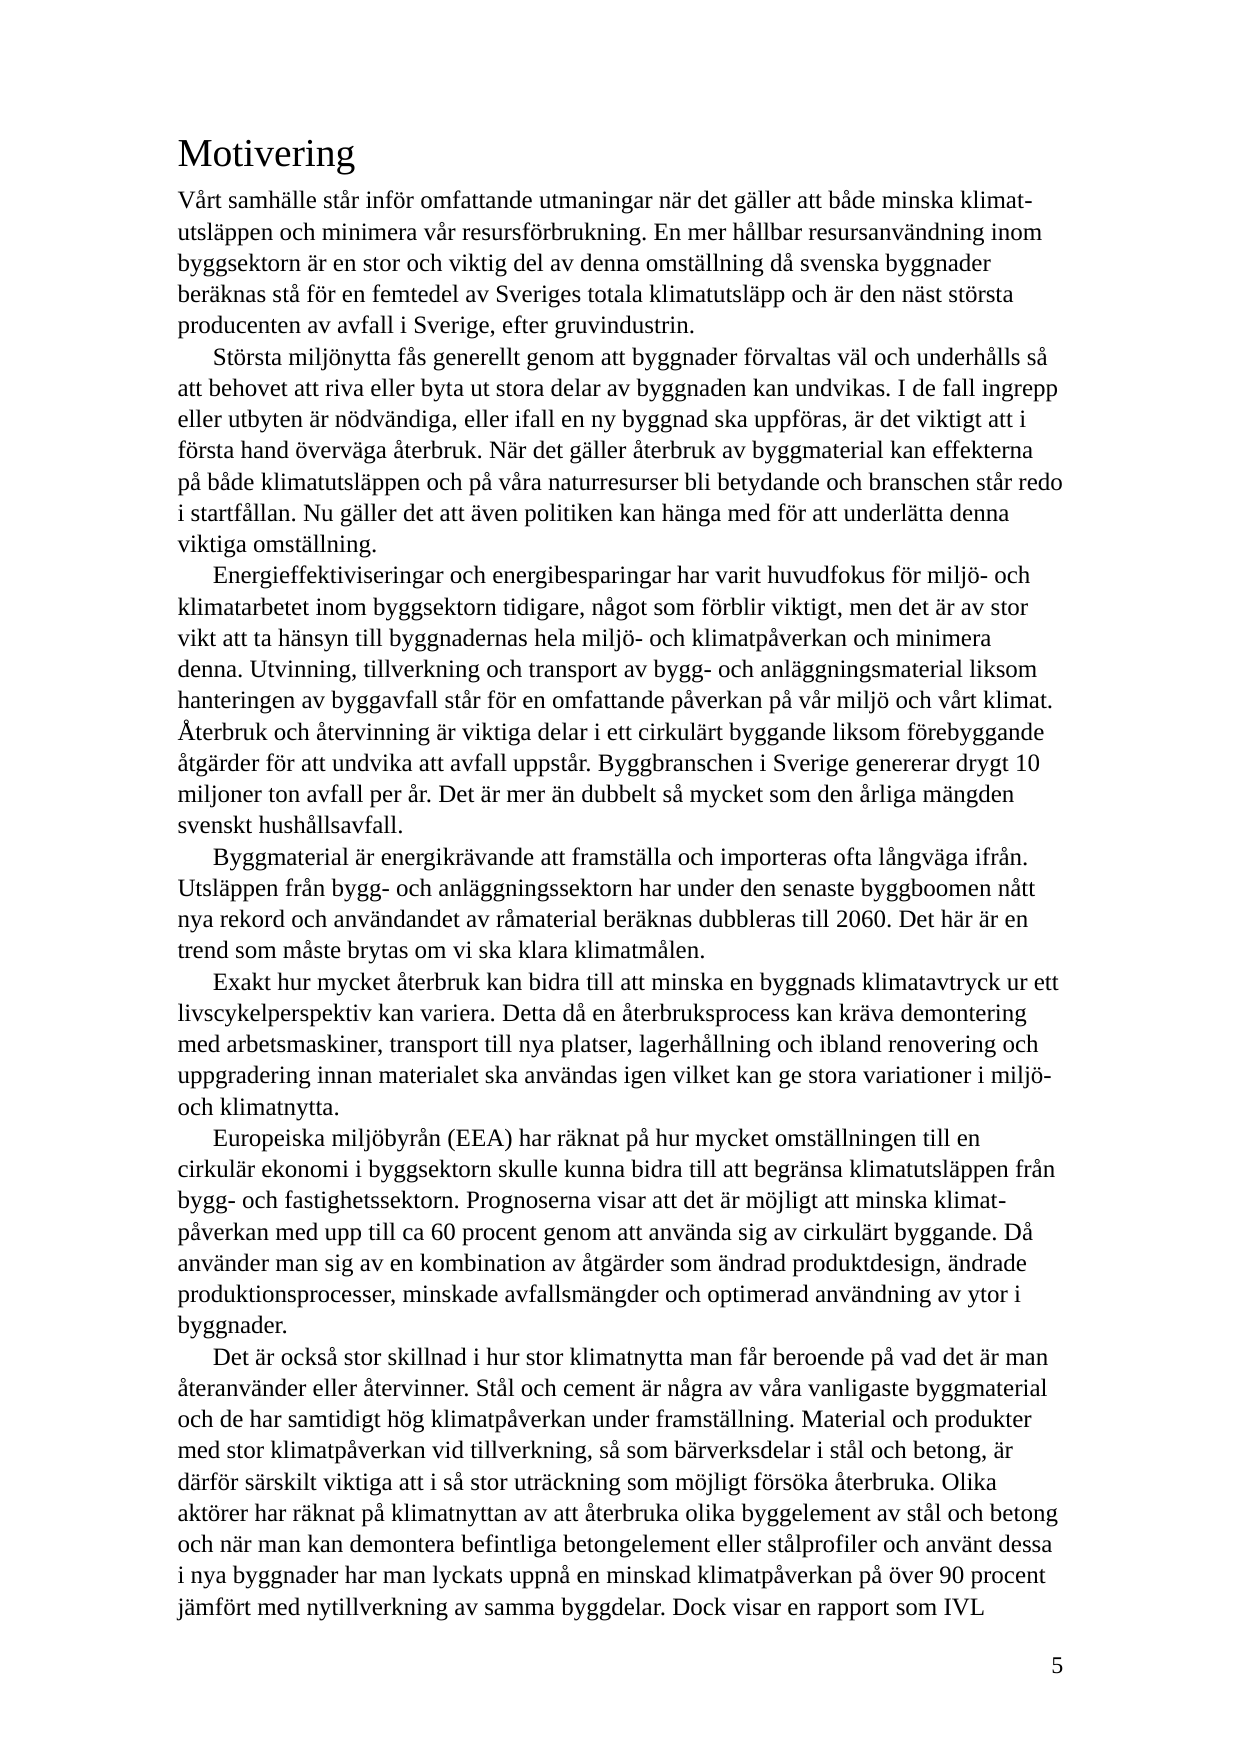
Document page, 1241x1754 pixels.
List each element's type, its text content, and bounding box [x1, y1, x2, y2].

text Vårt samhälle står inför omfattande utmaningar när det gäller att både minska klimatutsläppen och minimera vår resursförbrukning. En mer hållbar resursanvändning inom byggsektorn är en stor och viktig del av denna omställning då svenska byggnader beräknas stå för en femtedel av Sveriges totala klimatutsläpp och är den näst största producenten av avfall i Sverige, efter gruvindustrin. [177, 183, 1063, 339]
text Energieffektiviseringar och energibesparingar har varit huvudfokus för miljö- och klimatarbetet inom byggsektorn tidigare, något som förblir viktigt, men det är av stor vikt att ta hänsyn till byggnadernas hela miljö- och klimatpåverkan och minimera denna. Utvinning, tillverkning och transport av bygg- och anläggningsmaterial liksom hanteringen av byggavfall står för en omfattande påverkan på vår miljö och vårt klimat. Återbruk och återvinning är viktiga delar i ett cirkulärt byggande liksom förebyggande åtgärder för att undvika att avfall uppstår. Byggbranschen i Sverige genererar drygt 10 miljoner ton avfall per år. Det är mer än dubbelt så mycket som den årliga mängden svenskt hushållsavfall. [177, 558, 1063, 839]
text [177, 1339, 1063, 1620]
text Största miljönytta fås generellt genom att byggnader förvaltas väl och underhålls så att behovet att riva eller byta ut stora delar av byggnaden kan undvikas. I de fall ingrepp eller utbyten är nödvändiga, eller ifall en ny byggnad ska uppföras, är det viktigt att i första hand överväga återbruk. När det gäller återbruk av byggmaterial kan effekterna på både klimatutsläppen och på våra naturresurser bli betydande och branschen står redo i startfållan. Nu gäller det att även politiken kan hänga med för att underlätta denna viktiga omställning. [177, 339, 1063, 558]
text Europeiska miljöbyrån (EEA) har räknat på hur mycket omställningen till en cirkulär ekonomi i byggsektorn skulle kunna bidra till att begränsa klimatutsläppen från bygg- och fastighetssektorn. Prognoserna visar att det är möjligt att minska klimatpåverkan med upp till ca 60 procent genom att använda sig av cirkulärt byggande. Då använder man sig av en kombination av åtgärder som ändrad produktdesign, ändrade produktionsprocesser, minskade avfallsmängder och optimerad användning av ytor i byggnader. [177, 1120, 1063, 1339]
text Exakt hur mycket återbruk kan bidra till att minska en byggnads klimatavtryck ur ett livscykelperspektiv kan variera. Detta då en återbruksprocess kan kräva demontering med arbetsmaskiner, transport till nya platser, lagerhållning och ibland renovering och uppgradering innan materialet ska användas igen vilket kan ge stora variationer i miljö- och klimatnytta. [177, 964, 1063, 1120]
text Byggmaterial är energikrävande att framställa och importeras ofta långväga ifrån. Utsläppen från bygg- och anläggningssektorn har under den senaste byggboomen nått nya rekord och användandet av råmaterial beräknas dubbleras till 2060. Det här är en trend som måste brytas om vi ska klara klimatmålen. [177, 839, 1063, 964]
